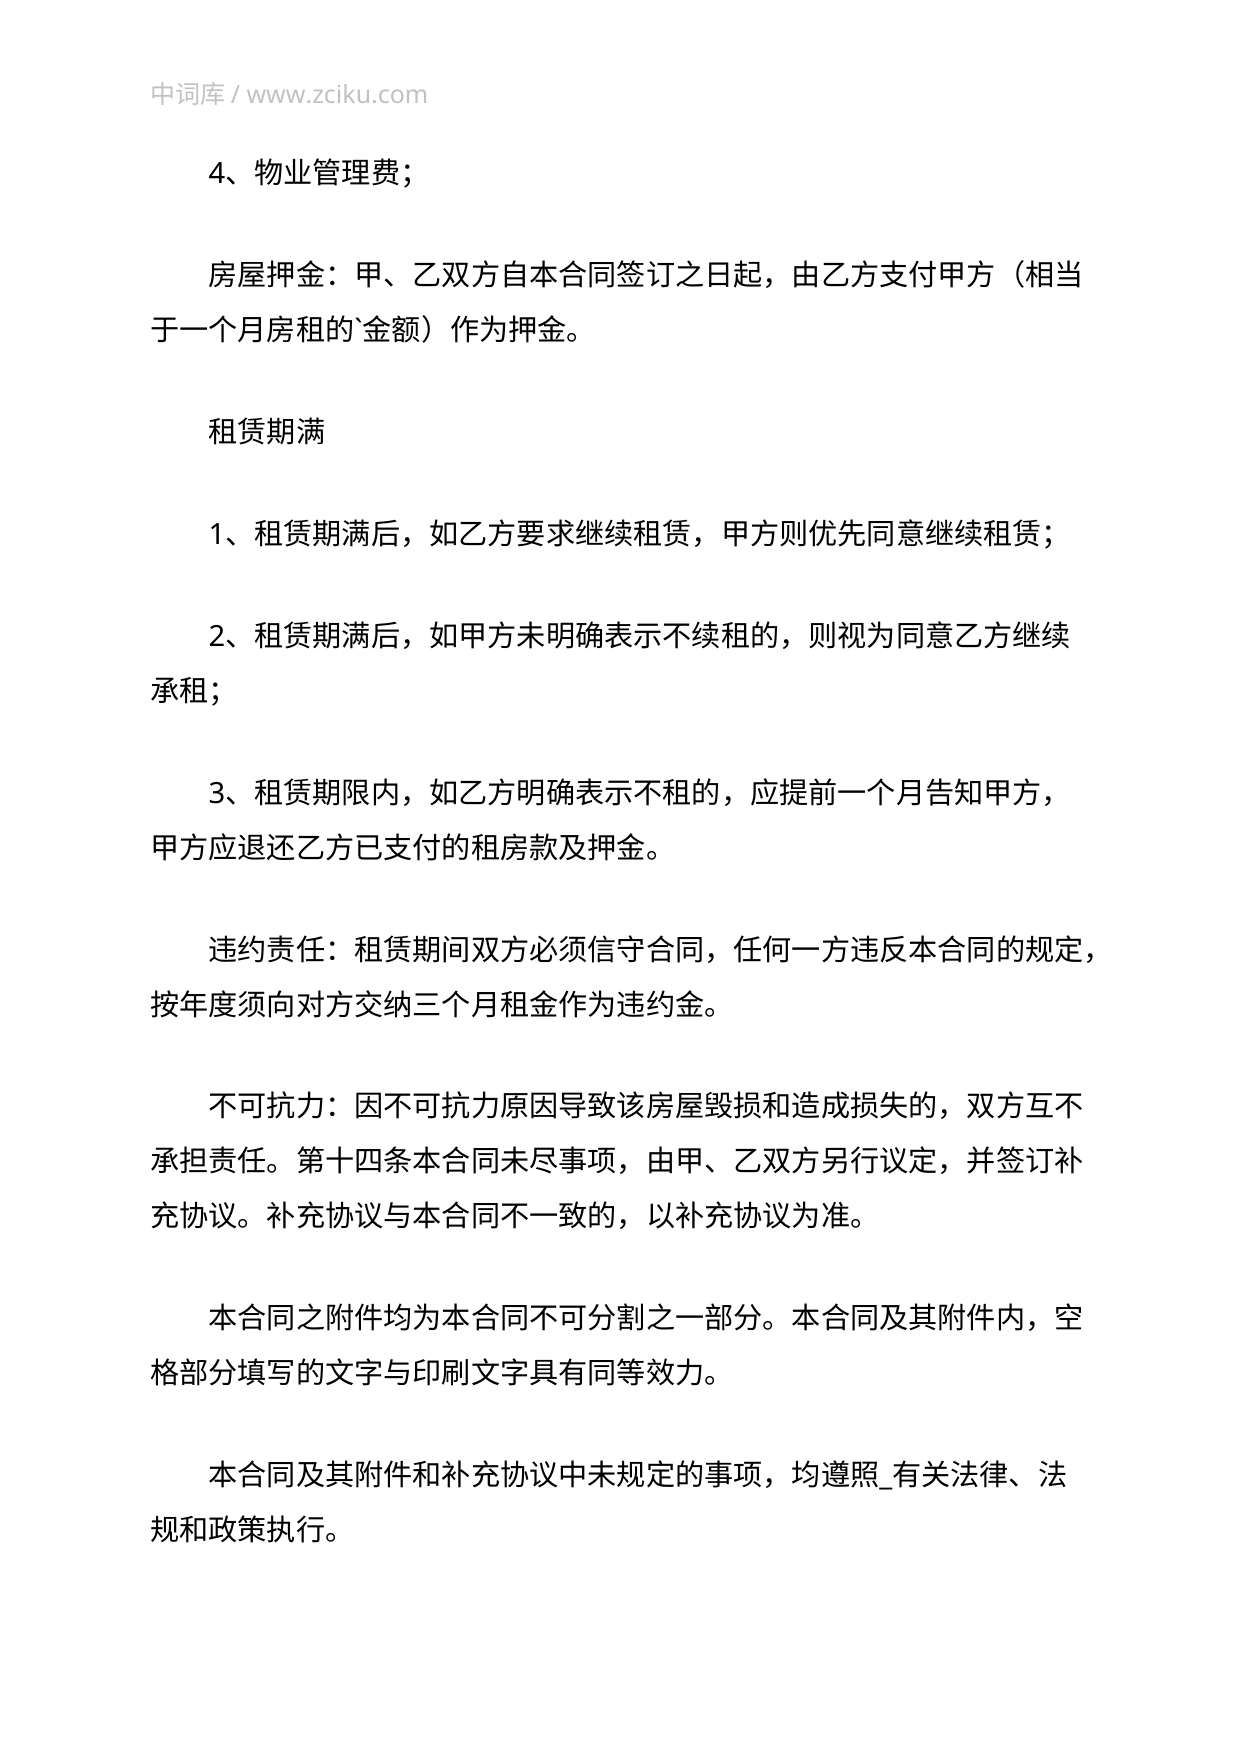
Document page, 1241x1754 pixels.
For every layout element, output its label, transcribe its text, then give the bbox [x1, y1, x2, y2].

text 4、物业管理费； [150, 150, 1090, 192]
text 租赁期满 [150, 409, 1090, 451]
text 2、租赁期满后，如甲方未明确表示不续租的，则视为同意乙方继续承租； [150, 613, 1090, 710]
text 1、租赁期满后，如乙方要求继续租赁，甲方则优先同意继续租赁； [150, 511, 1090, 553]
text 本合同之附件均为本合同不可分割之一部分。本合同及其附件内，空格部分填写的文字与印刷文字具有同等效力。 [150, 1294, 1090, 1392]
text 本合同及其附件和补充协议中未规定的事项，均遵照_有关法律、法规和政策执行。 [150, 1451, 1090, 1548]
text 违约责任：租赁期间双方必须信守合同，任何一方违反本合同的规定，按年度须向对方交纳三个月租金作为违约金。 [150, 926, 1090, 1023]
text 房屋押金：甲、乙双方自本合同签订之日起，由乙方支付甲方（相当于一个月房租的`金额）作为押金。 [150, 252, 1090, 349]
text 不可抗力：因不可抗力原因导致该房屋毁损和造成损失的，双方互不承担责任。第十四条本合同未尽事项，由甲、乙双方另行议定，并签订补充协议。补充协议与本合同不一致的，以补充协议为准。 [150, 1083, 1090, 1235]
text 3、租赁期限内，如乙方明确表示不租的，应提前一个月告知甲方，甲方应退还乙方已支付的租房款及押金。 [150, 769, 1090, 867]
